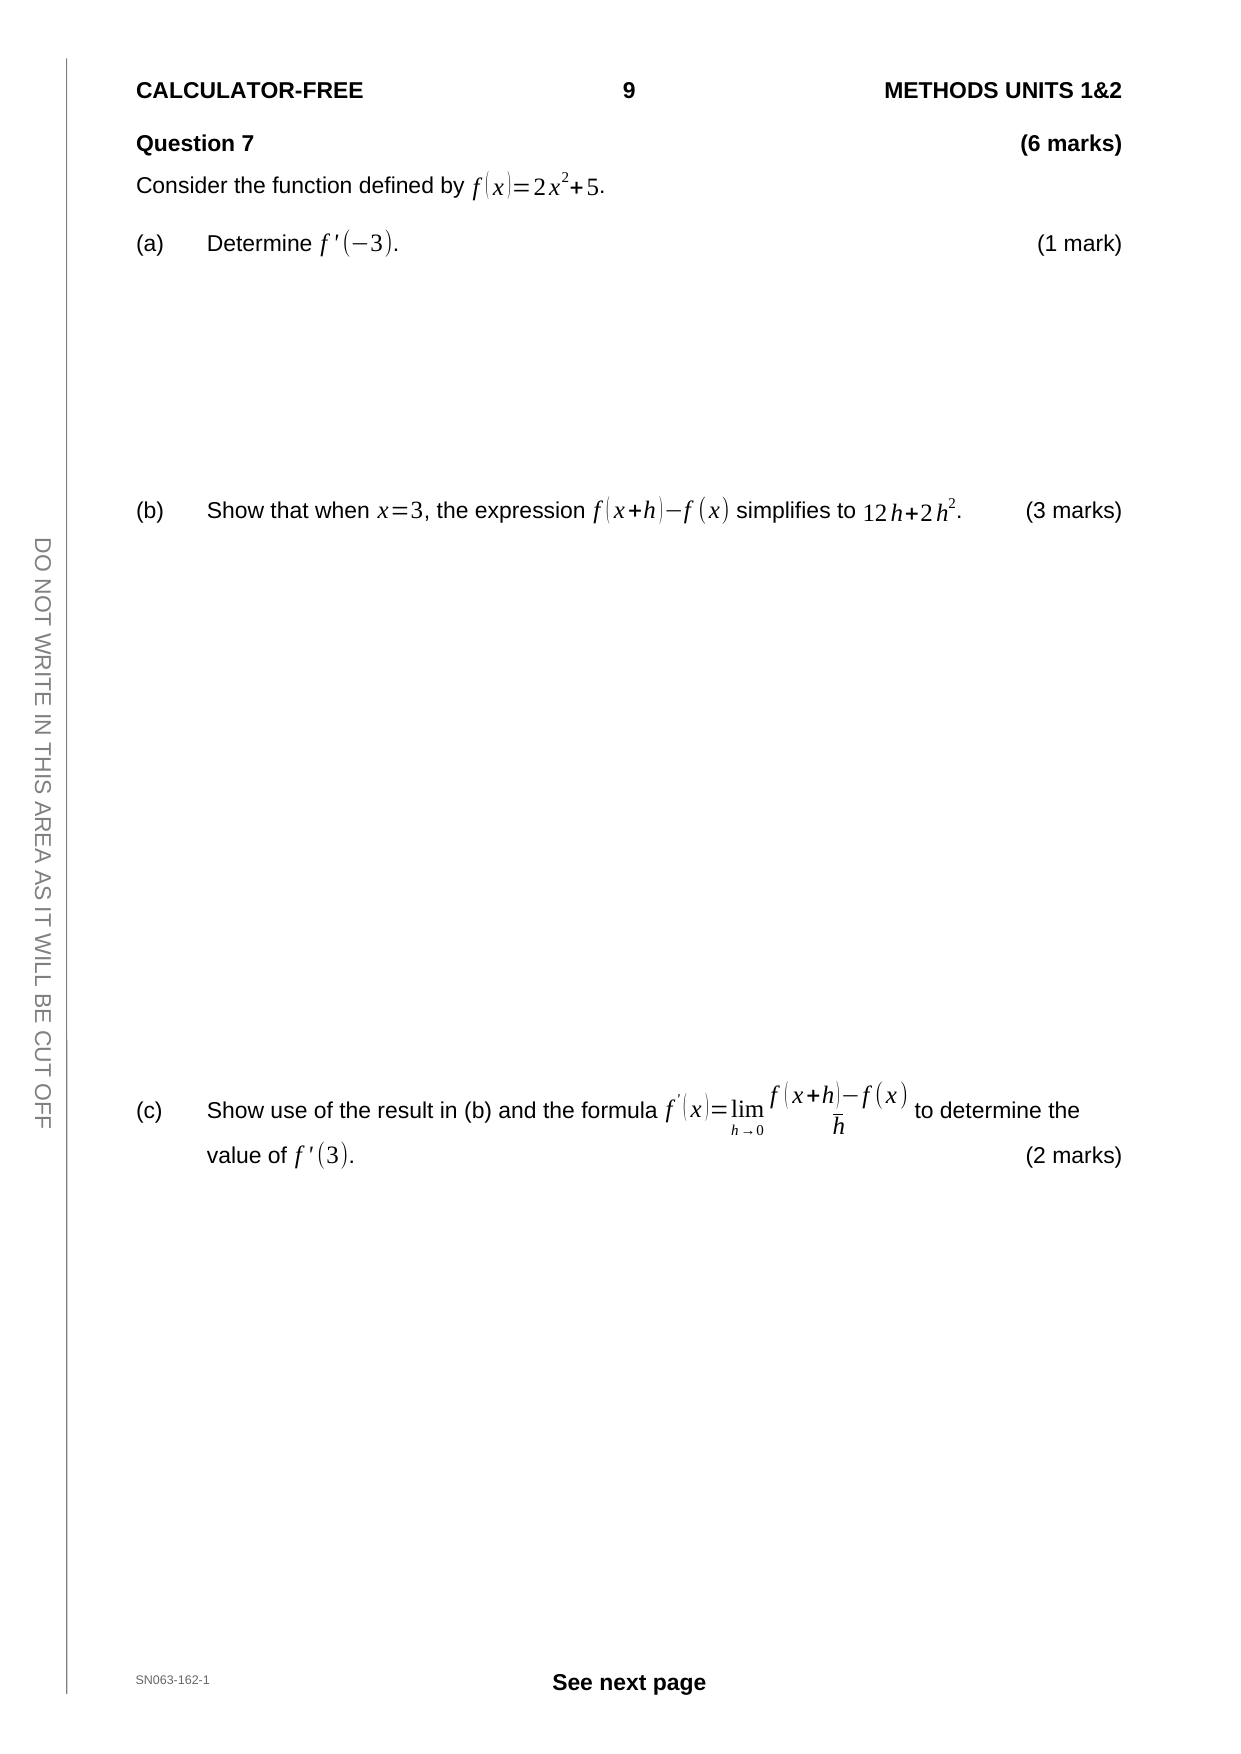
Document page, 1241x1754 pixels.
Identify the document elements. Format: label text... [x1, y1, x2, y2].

text (b) Show that when , the expression simplifies to . (3 marks) [136, 495, 1122, 526]
text (a) Determine . (1 mark) [136, 228, 1122, 258]
text Consider the function defined by . [136, 169, 1122, 201]
text Question 7 (6 marks) [136, 130, 1122, 156]
text (c) Show use of the result in (b) and the formula to determine the value of . (2 marks) [136, 1079, 1122, 1170]
